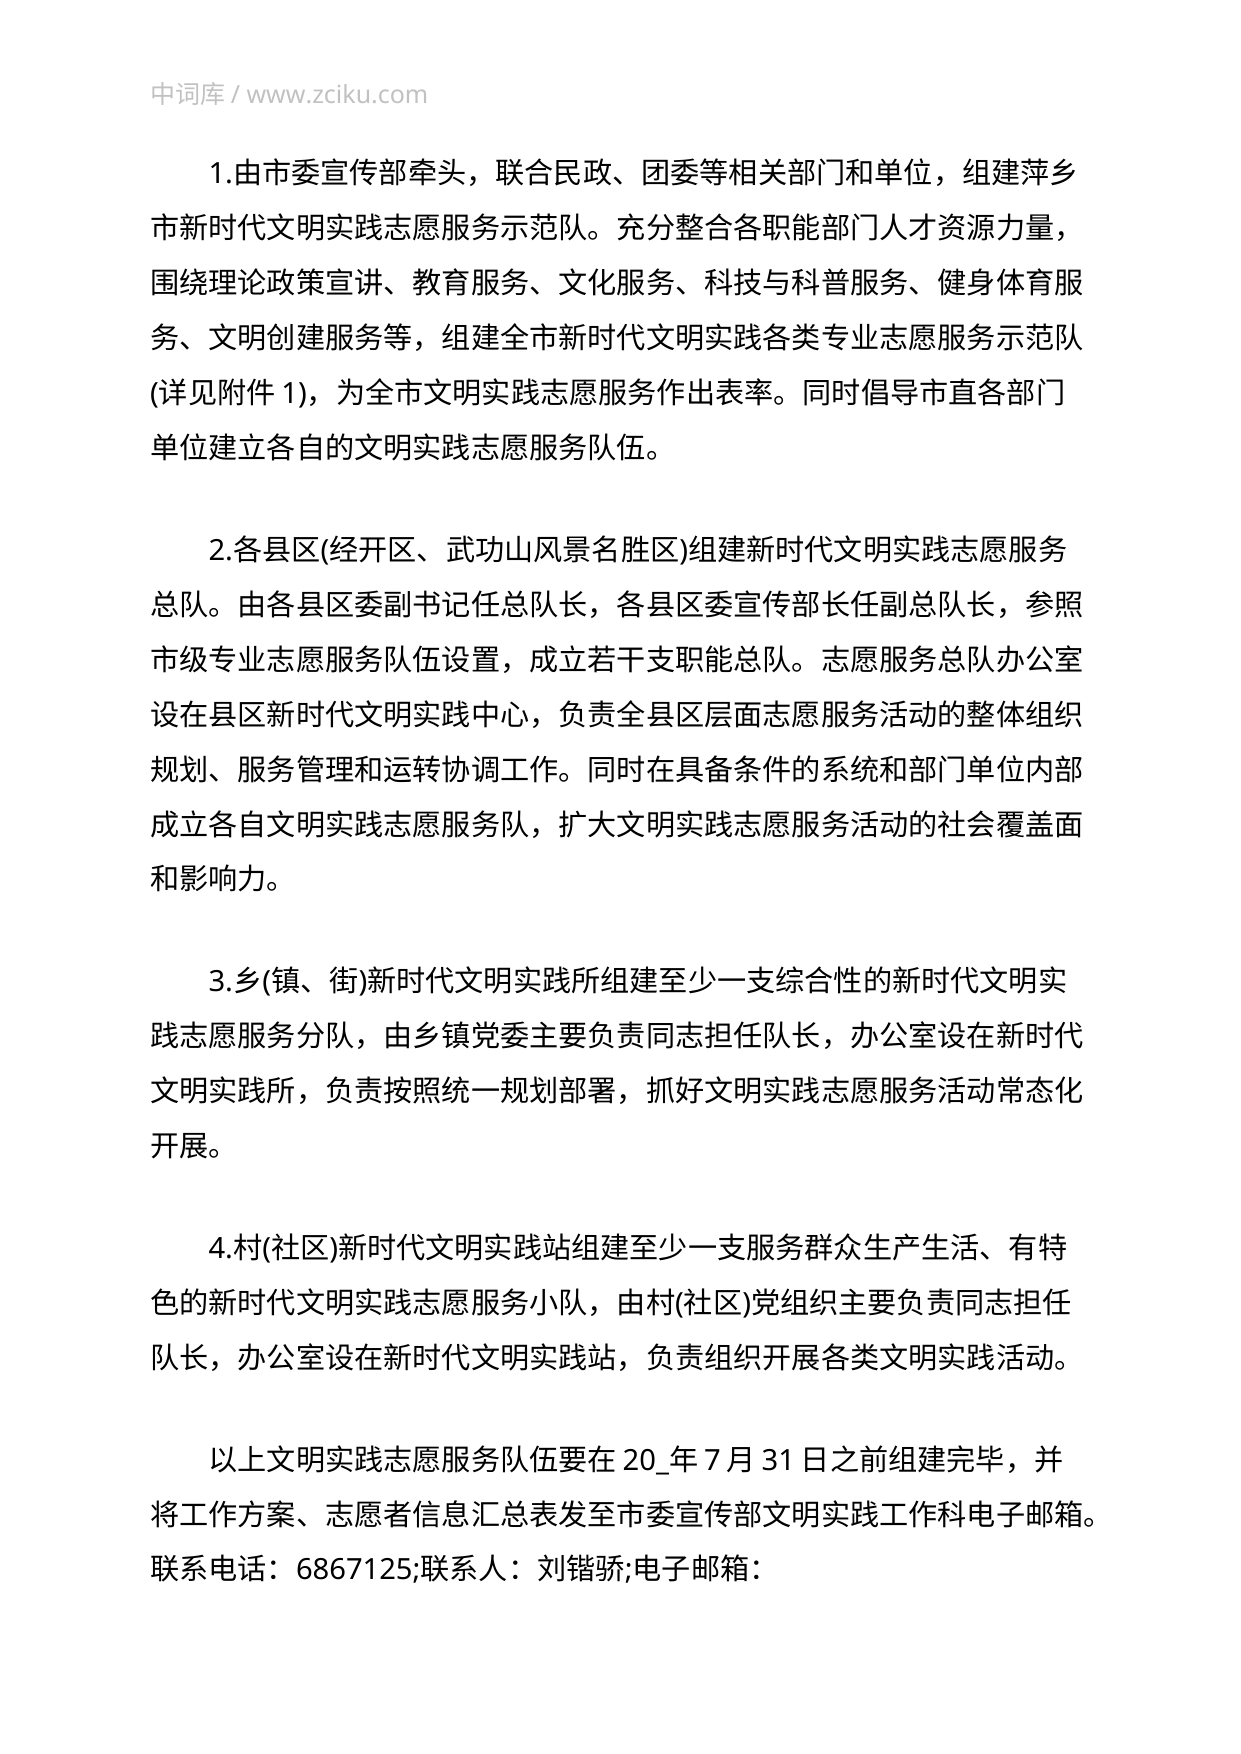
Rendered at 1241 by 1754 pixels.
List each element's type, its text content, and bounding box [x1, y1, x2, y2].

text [150, 1436, 1090, 1588]
text 3.乡(镇、街)新时代文明实践所组建至少一支综合性的新时代文明实践志愿服务分队，由乡镇党委主要负责同志担任队长，办公室设在新时代文明实践所，负责按照统一规划部署，抓好文明实践志愿服务活动常态化开展。 [150, 958, 1090, 1165]
text 2.各县区(经开区、武功山风景名胜区)组建新时代文明实践志愿服务总队。由各县区委副书记任总队长，各县区委宣传部长任副总队长，参照市级专业志愿服务队伍设置，成立若干支职能总队。志愿服务总队办公室设在县区新时代文明实践中心，负责全县区层面志愿服务活动的整体组织规划、服务管理和运转协调工作。同时在具备条件的系统和部门单位内部成立各自文明实践志愿服务队，扩大文明实践志愿服务活动的社会覆盖面和影响力。 [150, 526, 1090, 898]
text 4.村(社区)新时代文明实践站组建至少一支服务群众生产生活、有特色的新时代文明实践志愿服务小队，由村(社区)党组织主要负责同志担任队长，办公室设在新时代文明实践站，负责组织开展各类文明实践活动。 [150, 1224, 1090, 1377]
text 1.由市委宣传部牵头，联合民政、团委等相关部门和单位，组建萍乡市新时代文明实践志愿服务示范队。充分整合各职能部门人才资源力量，围绕理论政策宣讲、教育服务、文化服务、科技与科普服务、健身体育服务、文明创建服务等，组建全市新时代文明实践各类专业志愿服务示范队(详见附件1)，为全市文明实践志愿服务作出表率。同时倡导市直各部门单位建立各自的文明实践志愿服务队伍。 [150, 150, 1090, 467]
